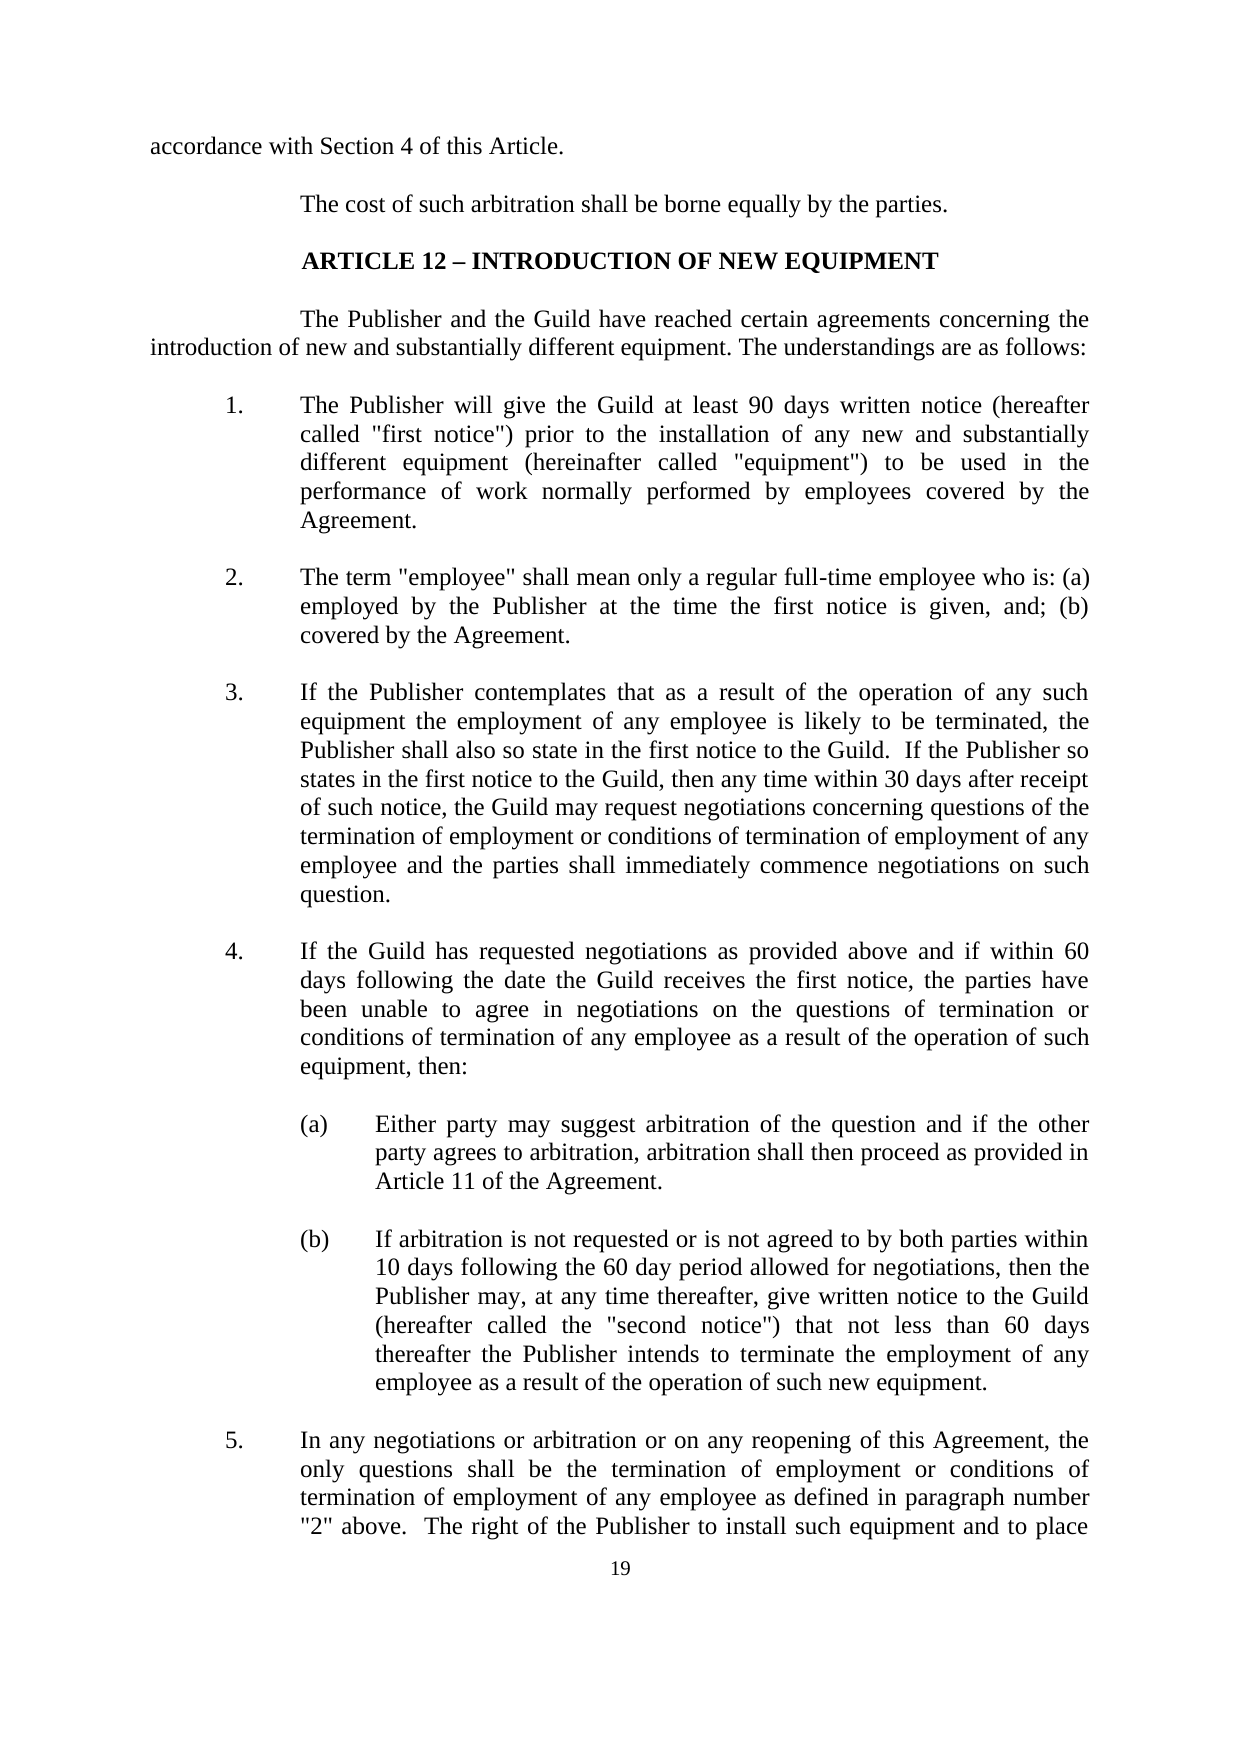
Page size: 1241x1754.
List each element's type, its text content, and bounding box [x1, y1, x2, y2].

text 2. The term "employee" shall mean only a regular full-time employee who is: (a) employed by the Publisher at the time the first notice is given, and; (b) covered by the Agreement. [225, 562, 1090, 649]
text The Publisher and the Guild have reached certain agreements concerning the introduction of new and substantially different equipment. The understandings are as follows: [150, 304, 1090, 361]
text 3. If the Publisher contemplates that as a result of the operation of any such equipment the employment of any employee is likely to be terminated, the Publisher shall also so state in the first notice to the Guild. If the Publisher so states in the first notice to the Guild, then any time within 30 days after receipt of such notice, the Guild may request negotiations concerning questions of the termination of employment or conditions of termination of employment of any employee and the parties shall immediately commence negotiations on such question. [225, 677, 1090, 907]
text 1. The Publisher will give the Guild at least 90 days written notice (hereafter called "first notice") prior to the installation of any new and substantially different equipment (hereinafter called "equipment") to be used in the performance of work normally performed by employees covered by the Agreement. [225, 390, 1090, 534]
text (a) Either party may suggest arbitration of the question and if the other party agrees to arbitration, arbitration shall then proceed as provided in Article 11 of the Agreement. [300, 1109, 1090, 1195]
text (b) If arbitration is not requested or is not agreed to by both parties within 10 days following the 60 day period allowed for negotiations, then the Publisher may, at any time thereafter, give written notice to the Guild (hereafter called the "second notice") that not less than 60 days thereafter the Publisher intends to terminate the employment of any employee as a result of the operation of such new equipment. [300, 1224, 1090, 1396]
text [150, 131, 1090, 160]
text The cost of such arbitration shall be borne equally by the parties. [150, 189, 1090, 217]
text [225, 1425, 1090, 1540]
text ARTICLE 12 – INTRODUCTION OF NEW EQUIPMENT [150, 246, 1090, 275]
text 4. If the Guild has requested negotiations as provided above and if within 60 days following the date the Guild receives the first notice, the parties have been unable to agree in negotiations on the questions of termination or conditions of termination of any employee as a result of the operation of such equipment, then: [225, 936, 1090, 1080]
